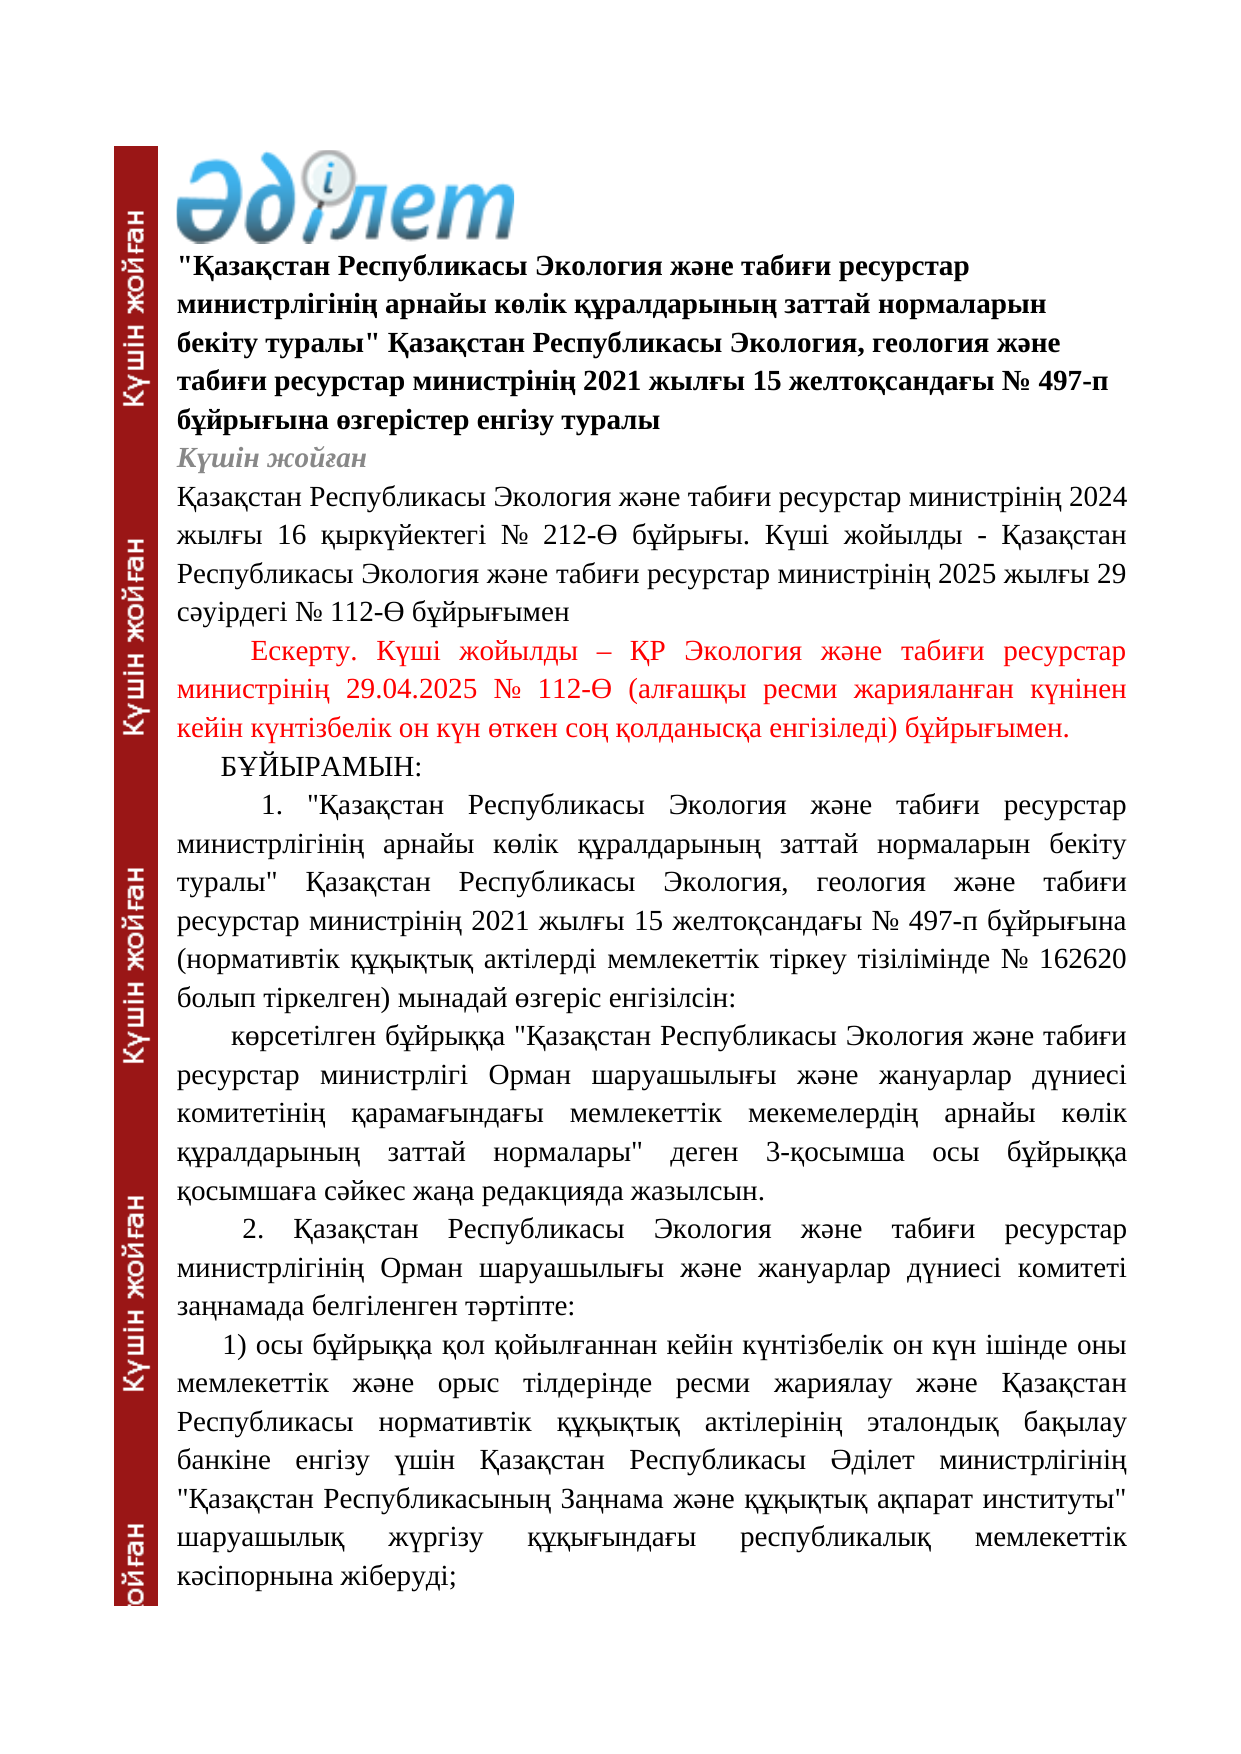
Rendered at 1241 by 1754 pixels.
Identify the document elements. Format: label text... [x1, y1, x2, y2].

picture [114, 1206, 158, 1211]
text 2. Қазақстан Республикасы Экология және табиғи ресурстар министрлігінің Орман шаруашылығы және жануарлар дүниесі комитеті заңнамада белгіленген тәртіпте: [112, 1211, 1128, 1322]
text 1) осы бұйрыққа қол қойылғаннан кейін күнтізбелік он күн ішінде оны мемлекеттік және орыс тілдерінде ресми жариялау және Қазақстан Республикасы нормативтік құқықтық актілерінің эталондық бақылау банкіне енгізу үшін Қазақстан Республикасы Әділет министрлігінің "Қазақстан Республикасының Заңнама және құқықтық ақпарат институты" шаруашылық жүргізу құқығындағы республикалық мемлекеттік кәсіпорнына жіберуді; [112, 1327, 1128, 1592]
picture [114, 628, 158, 633]
picture [114, 744, 158, 749]
text Ескерту. Күші жойылды – ҚР Экология және табиғи ресурстар министрінің 29.04.2025 № 112-Ө (алғашқы ресми жарияланған күнінен кейін күнтізбелік он күн өткен соң қолданысқа енгізіледі) бұйрығымен. [112, 633, 1128, 744]
text Күшін жойған [112, 440, 1128, 474]
picture [114, 782, 158, 787]
picture [114, 435, 158, 440]
text көрсетілген бұйрыққа "Қазақстан Республикасы Экология және табиғи ресурстар министрлігі Орман шаруашылығы және жануарлар дүниесі комитетінің қарамағындағы мемлекеттік мекемелердің арнайы көлік құралдарының заттай нормалары" деген 3-қосымша осы бұйрыққа қосымшаға сәйкес жаңа редакцияда жазылсын. [112, 1018, 1128, 1206]
picture [114, 1592, 158, 1606]
picture [176, 150, 515, 244]
picture [114, 1322, 158, 1327]
picture [114, 1013, 158, 1018]
text БҰЙЫРАМЫН: [112, 749, 1128, 782]
text Қазақстан Республикасы Экология және табиғи ресурстар министрінің 2024 жылғы 16 қыркүйектегі № 212-Ө бұйрығы. Күші жойылды - Қазақстан Республикасы Экология және табиғи ресурстар министрінің 2025 жылғы 29 сәуірдегі № 112-Ө бұйрығымен [112, 479, 1128, 628]
text 1. "Қазақстан Республикасы Экология және табиғи ресурстар министрлігінің арнайы көлік құралдарының заттай нормаларын бекіту туралы" Қазақстан Республикасы Экология, геология және табиғи ресурстар министрінің 2021 жылғы 15 желтоқсандағы № 497-п бұйрығына (нормативтік құқықтық актілерді мемлекеттік тіркеу тізілімінде № 162620 болып тіркелген) мынадай өзгеріс енгізілсін: [112, 787, 1128, 1013]
picture [114, 146, 158, 248]
text "Қазақстан Республикасы Экология және табиғи ресурстар министрлігінің арнайы көлік құралдарының заттай нормаларын бекіту туралы" Қазақстан Республикасы Экология, геология және табиғи ресурстар министрінің 2021 жылғы 15 желтоқсандағы № 497-п бұйрығына өзгерістер енгізу туралы [112, 248, 1128, 435]
picture [114, 474, 158, 479]
